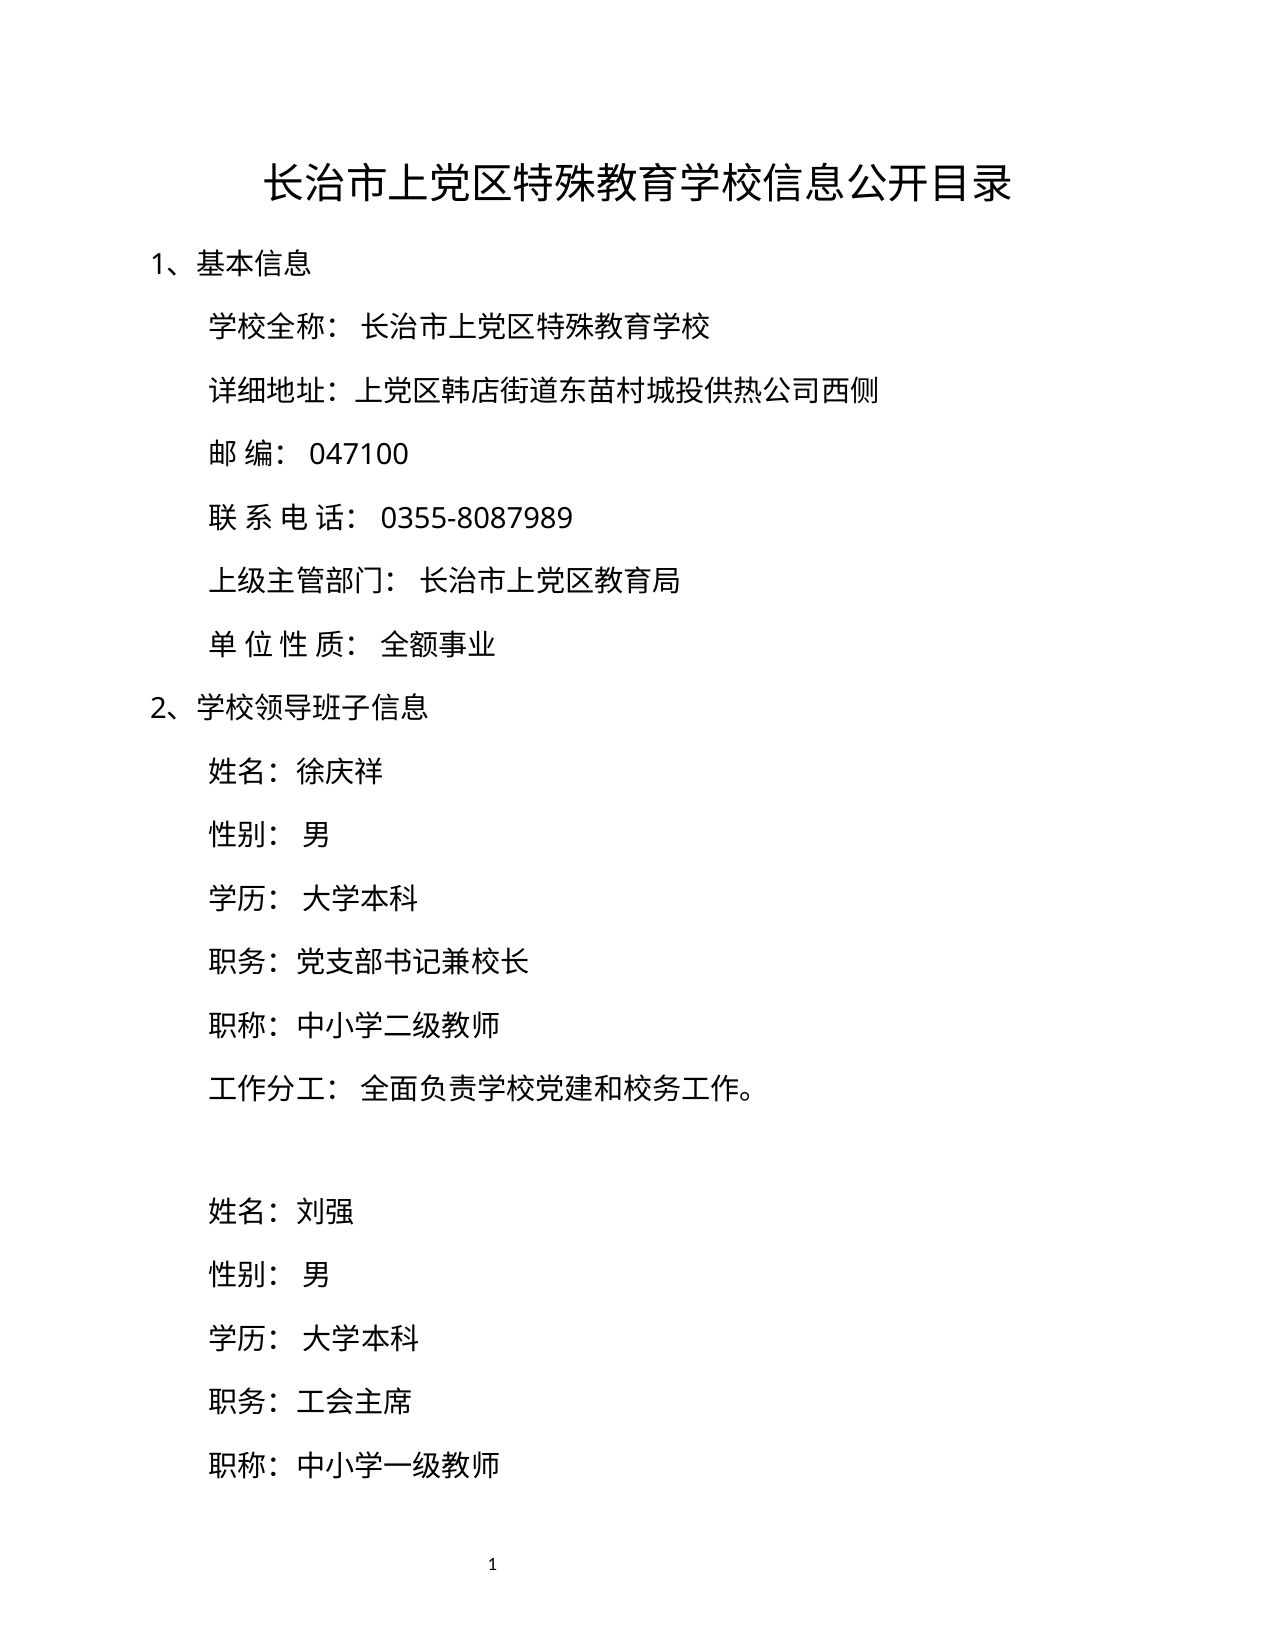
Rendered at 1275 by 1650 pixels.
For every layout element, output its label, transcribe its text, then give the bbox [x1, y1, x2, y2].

text 学校全称： 长治市上党区特殊教育学校 [150, 304, 1125, 346]
text 联 系 电 话： 0355-8087989 [150, 494, 1125, 537]
text 性别： 男 [150, 812, 1125, 854]
text 1、基本信息 [150, 240, 1125, 283]
text 职称：中小学一级教师 [150, 1442, 1125, 1484]
text 职称：中小学二级教师 [150, 1002, 1125, 1044]
text 学历： 大学本科 [150, 875, 1125, 917]
text 学历： 大学本科 [150, 1315, 1125, 1358]
text 工作分工： 全面负责学校党建和校务工作。 [150, 1066, 1125, 1108]
text 2、学校领导班子信息 [150, 685, 1125, 727]
text 性别： 男 [150, 1252, 1125, 1294]
text 长治市上党区特殊教育学校信息公开目录 [150, 150, 1125, 210]
text 姓名：刘强 [150, 1188, 1125, 1231]
text 职务：党支部书记兼校长 [150, 939, 1125, 981]
text 上级主管部门： 长治市上党区教育局 [150, 558, 1125, 600]
text 职务：工会主席 [150, 1379, 1125, 1421]
text 姓名：徐庆祥 [150, 748, 1125, 791]
text 邮 编： 047100 [150, 431, 1125, 473]
text 详细地址：上党区韩店街道东苗村城投供热公司西侧 [150, 367, 1125, 410]
text 单 位 性 质： 全额事业 [150, 621, 1125, 664]
